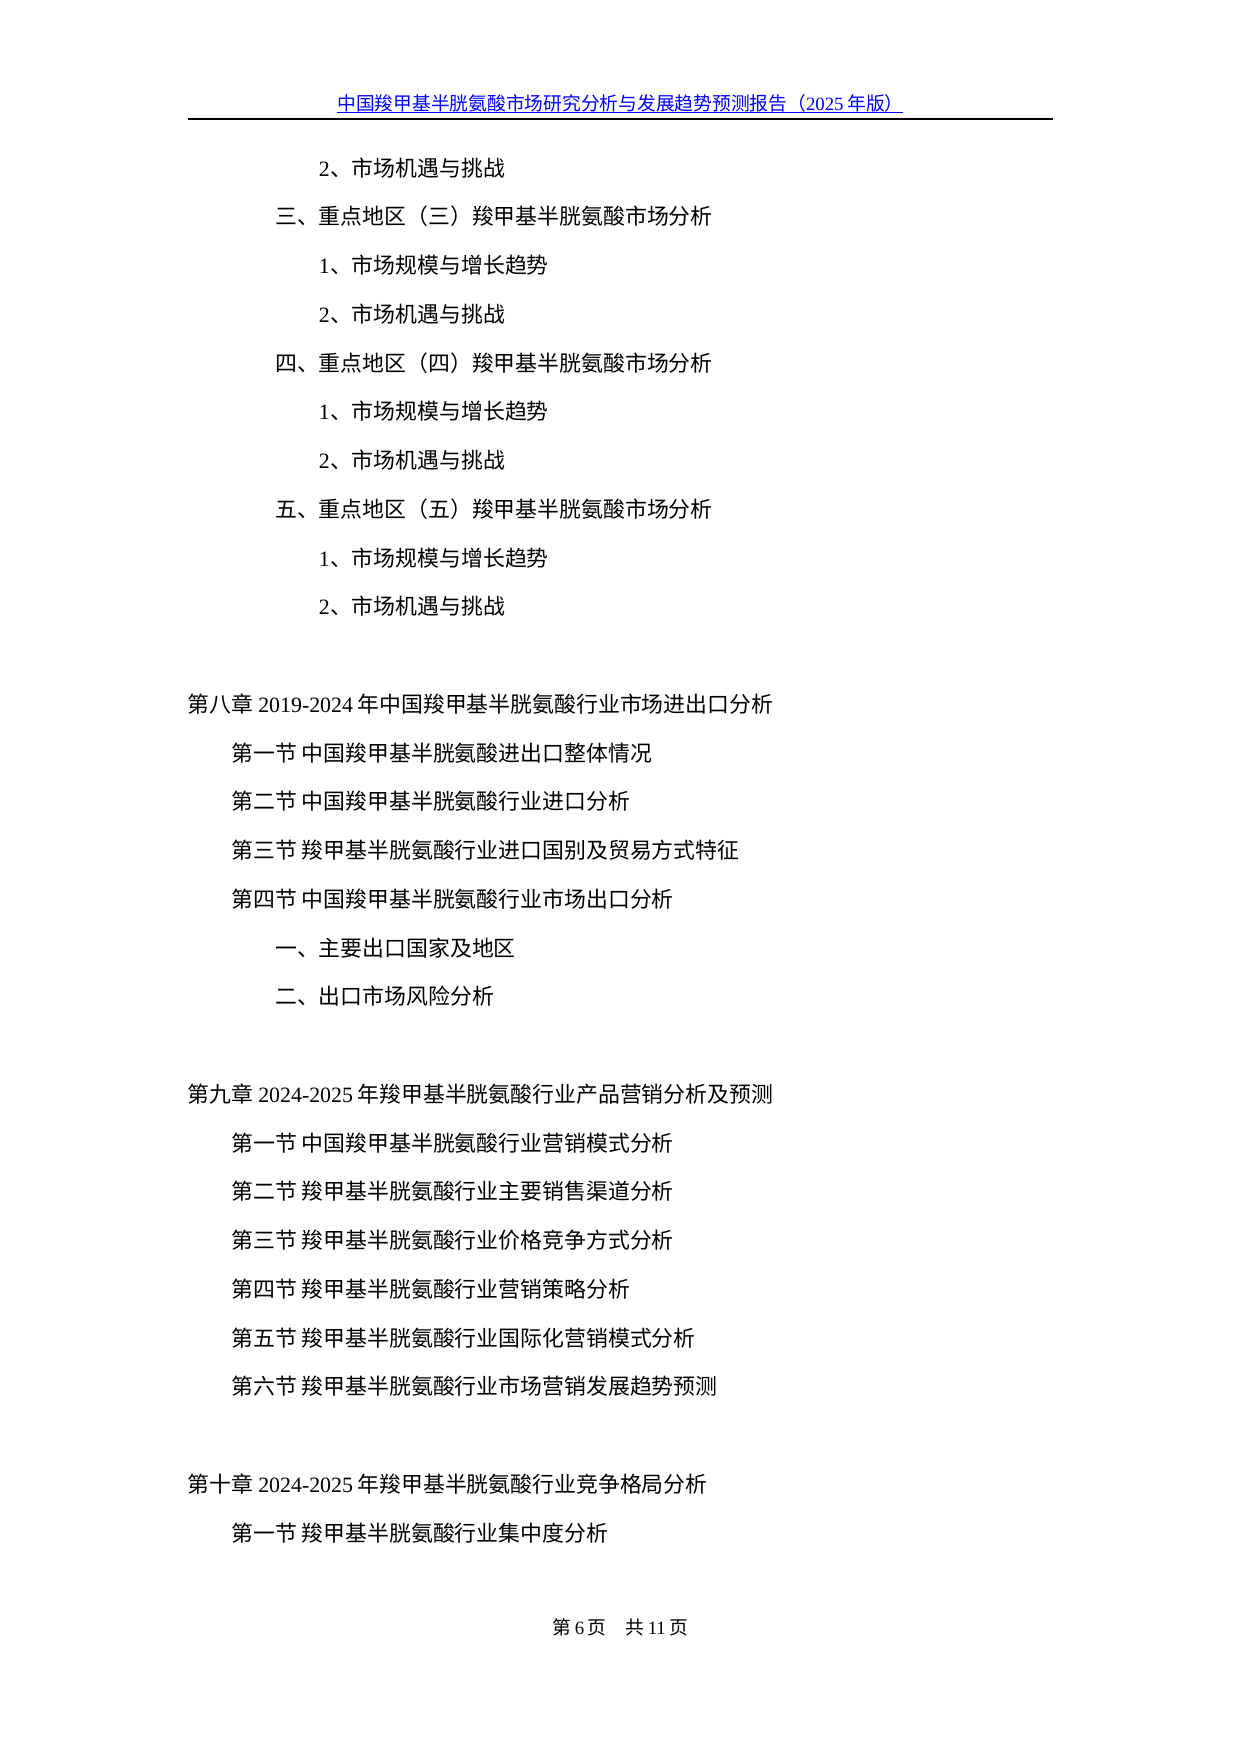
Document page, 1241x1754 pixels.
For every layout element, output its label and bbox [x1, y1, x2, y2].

text [187, 150, 1053, 1548]
